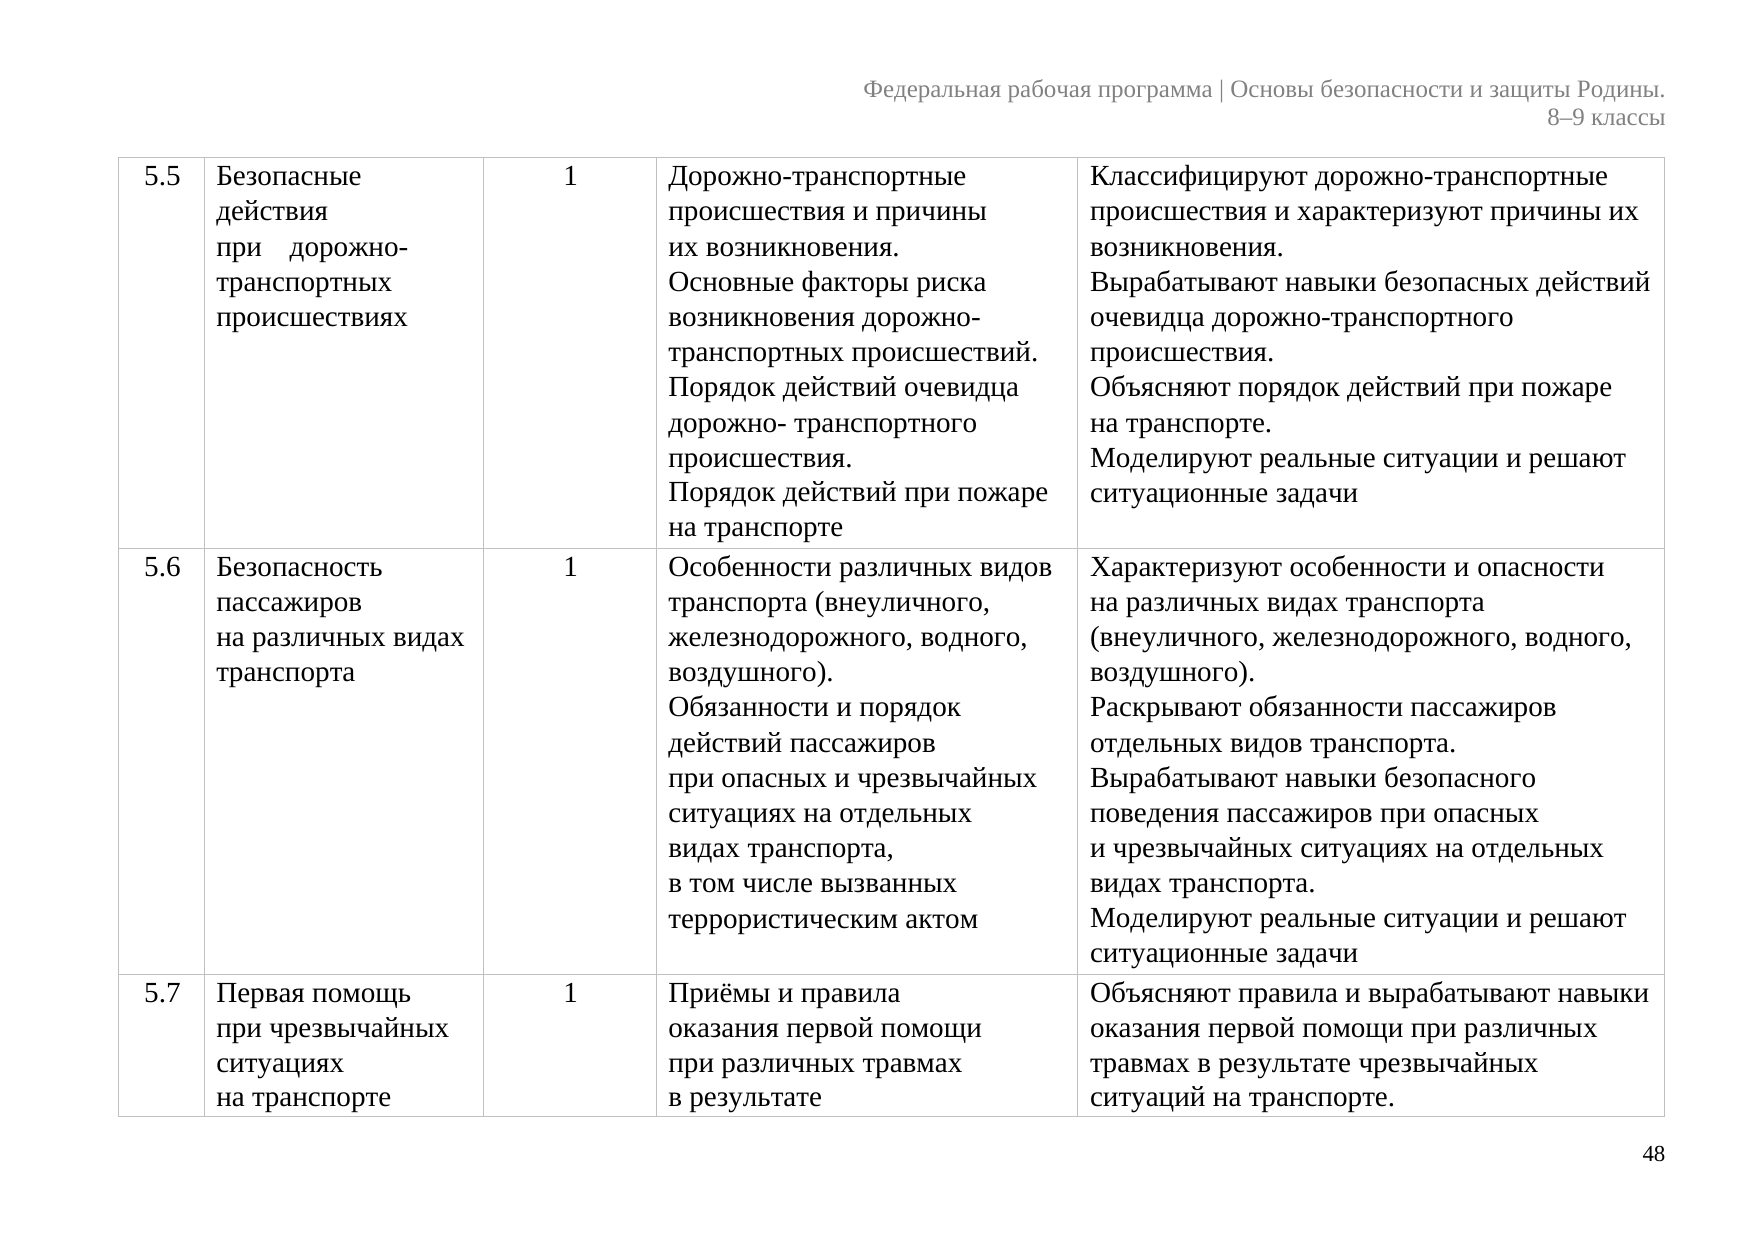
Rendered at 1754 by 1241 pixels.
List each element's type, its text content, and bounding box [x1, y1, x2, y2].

table_header 5.5 [119, 158, 204, 548]
table_cell Приёмы и правила оказания первой помощи при различных травмах в результате [657, 975, 1077, 1116]
table_header Безопасные действия при дорожно- транспортных происшествиях [205, 158, 483, 548]
table_cell Первая помощь при чрезвычайных ситуациях на транспорте [205, 975, 483, 1116]
table_cell 1 [484, 549, 656, 974]
table_cell Характеризуют особенности и опасности на различных видах транспорта (внеуличного, железнодорожного, водного, воздушного). Раскрывают обязанности пассажиров отдельных видов транспорта. Вырабатывают навыки безопасного поведения пассажиров при опасных и чрезвычайных ситуациях на отдельных видах транспорта. Моделируют реальные ситуации и решают ситуационные задачи [1078, 549, 1664, 974]
table_cell 5.7 [119, 975, 204, 1116]
table_cell 1 [484, 975, 656, 1116]
table_cell Безопасность пассажиров на различных видах транспорта [205, 549, 483, 974]
table_cell 5.6 [119, 549, 204, 974]
table_cell Особенности различных видов транспорта (внеуличного, железнодорожного, водного, воздушного). Обязанности и порядок действий пассажиров при опасных и чрезвычайных ситуациях на отдельных видах транспорта, в том числе вызванных террористическим актом [657, 549, 1077, 974]
table_header 1 [484, 158, 656, 548]
table_header Классифицируют дорожно-транспортные происшествия и характеризуют причины их возникновения. Вырабатывают навыки безопасных действий очевидца дорожно-транспортного происшествия. Объясняют порядок действий при пожаре на транспорте. Моделируют реальные ситуации и решают ситуационные задачи [1078, 158, 1664, 548]
table_cell Объясняют правила и вырабатывают навыки оказания первой помощи при различных травмах в результате чрезвычайных ситуаций на транспорте. [1078, 975, 1664, 1116]
table_header Дорожно-транспортные происшествия и причины их возникновения. Основные факторы риска возникновения дорожно- транспортных происшествий. Порядок действий очевидца дорожно- транспортного происшествия. Порядок действий при пожаре на транспорте [657, 158, 1077, 548]
